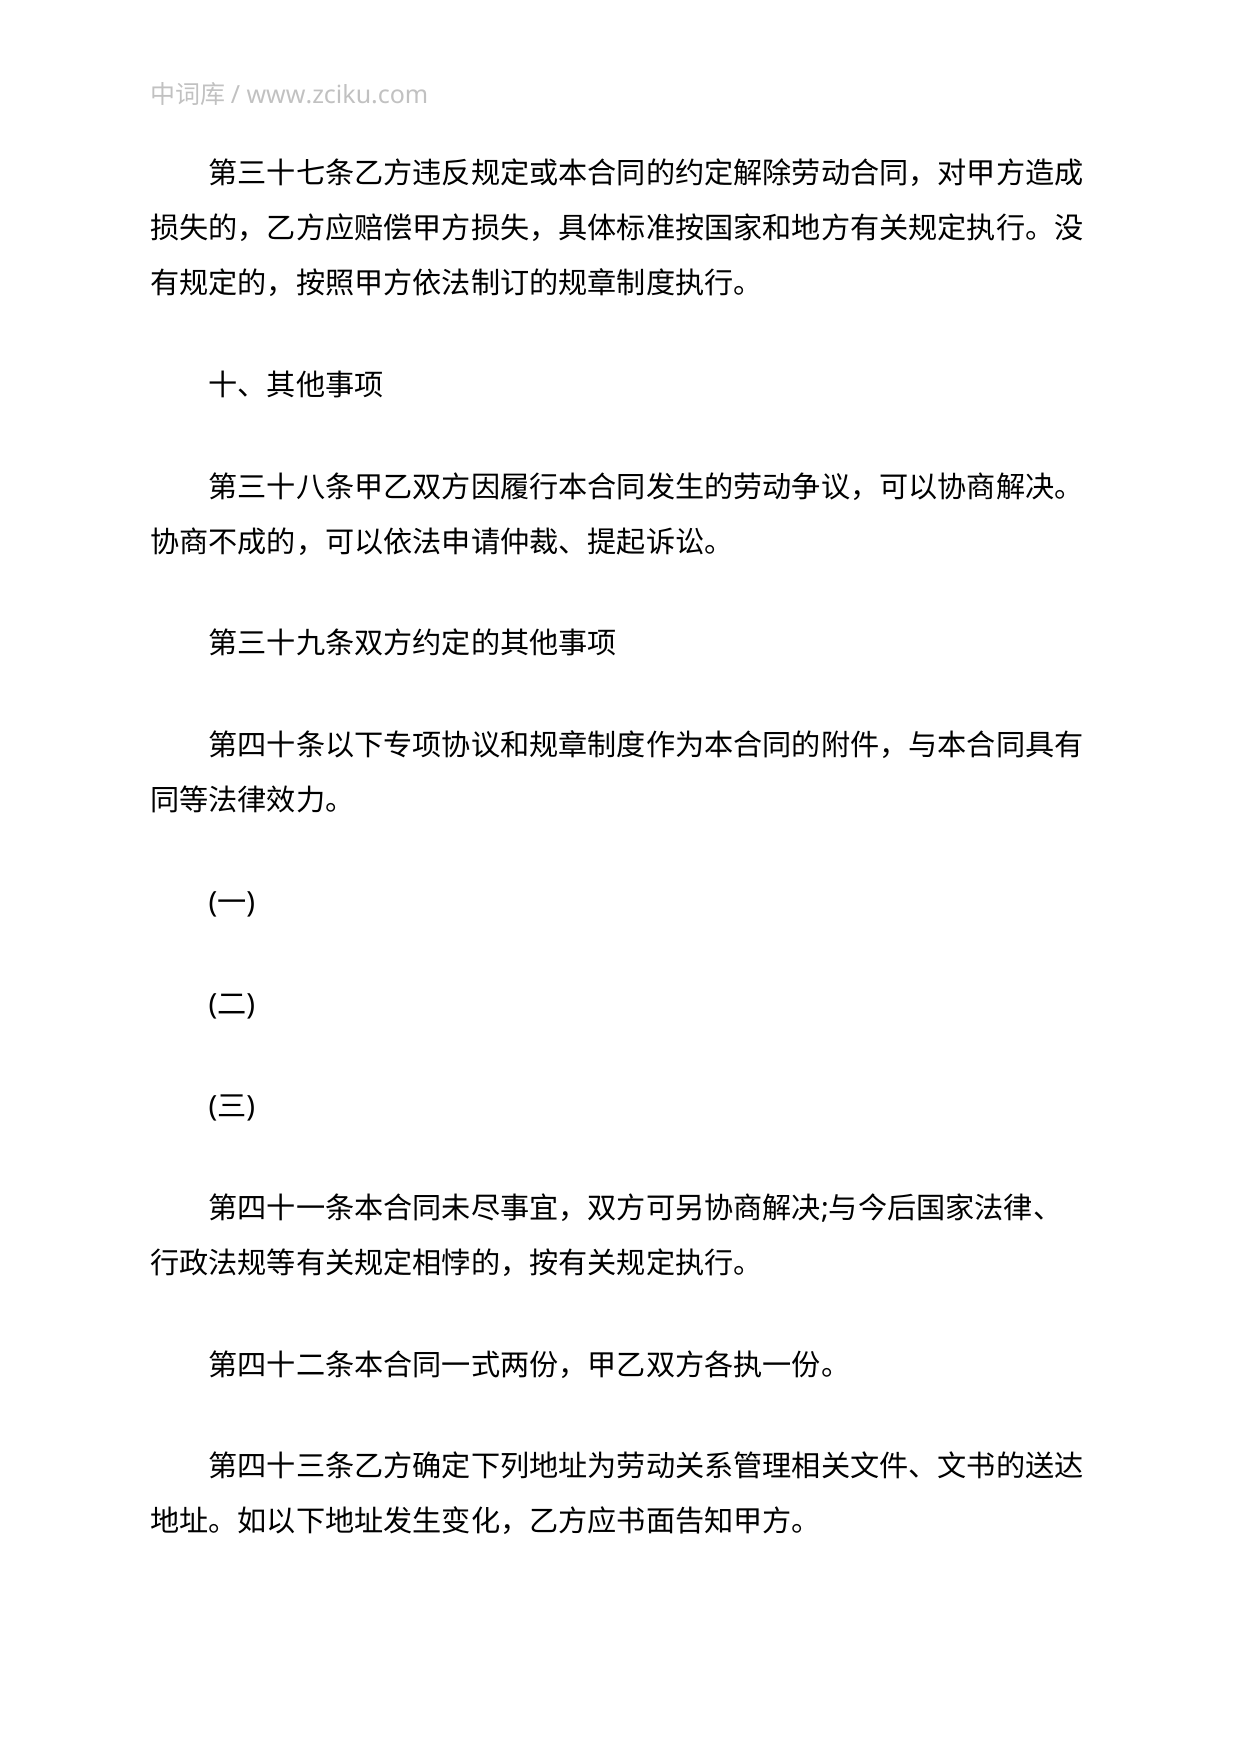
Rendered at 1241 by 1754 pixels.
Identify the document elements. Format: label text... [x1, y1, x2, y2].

text 第四十二条本合同一式两份，甲乙双方各执一份。 [150, 1341, 1090, 1383]
text 十、其他事项 [150, 362, 1090, 404]
text 第三十七条乙方违反规定或本合同的约定解除劳动合同，对甲方造成损失的，乙方应赔偿甲方损失，具体标准按国家和地方有关规定执行。没有规定的，按照甲方依法制订的规章制度执行。 [150, 150, 1090, 302]
text 第四十条以下专项协议和规章制度作为本合同的附件，与本合同具有同等法律效力。 [150, 722, 1090, 819]
text (一) [150, 878, 1090, 921]
text 第三十九条双方约定的其他事项 [150, 620, 1090, 662]
text (三) [150, 1082, 1090, 1125]
text 第三十八条甲乙双方因履行本合同发生的劳动争议，可以协商解决。协商不成的，可以依法申请仲裁、提起诉讼。 [150, 463, 1090, 561]
text 第四十一条本合同未尽事宜，双方可另协商解决;与今后国家法律、行政法规等有关规定相悖的，按有关规定执行。 [150, 1184, 1090, 1282]
text 第四十三条乙方确定下列地址为劳动关系管理相关文件、文书的送达地址。如以下地址发生变化，乙方应书面告知甲方。 [150, 1443, 1090, 1540]
text (二) [150, 980, 1090, 1023]
